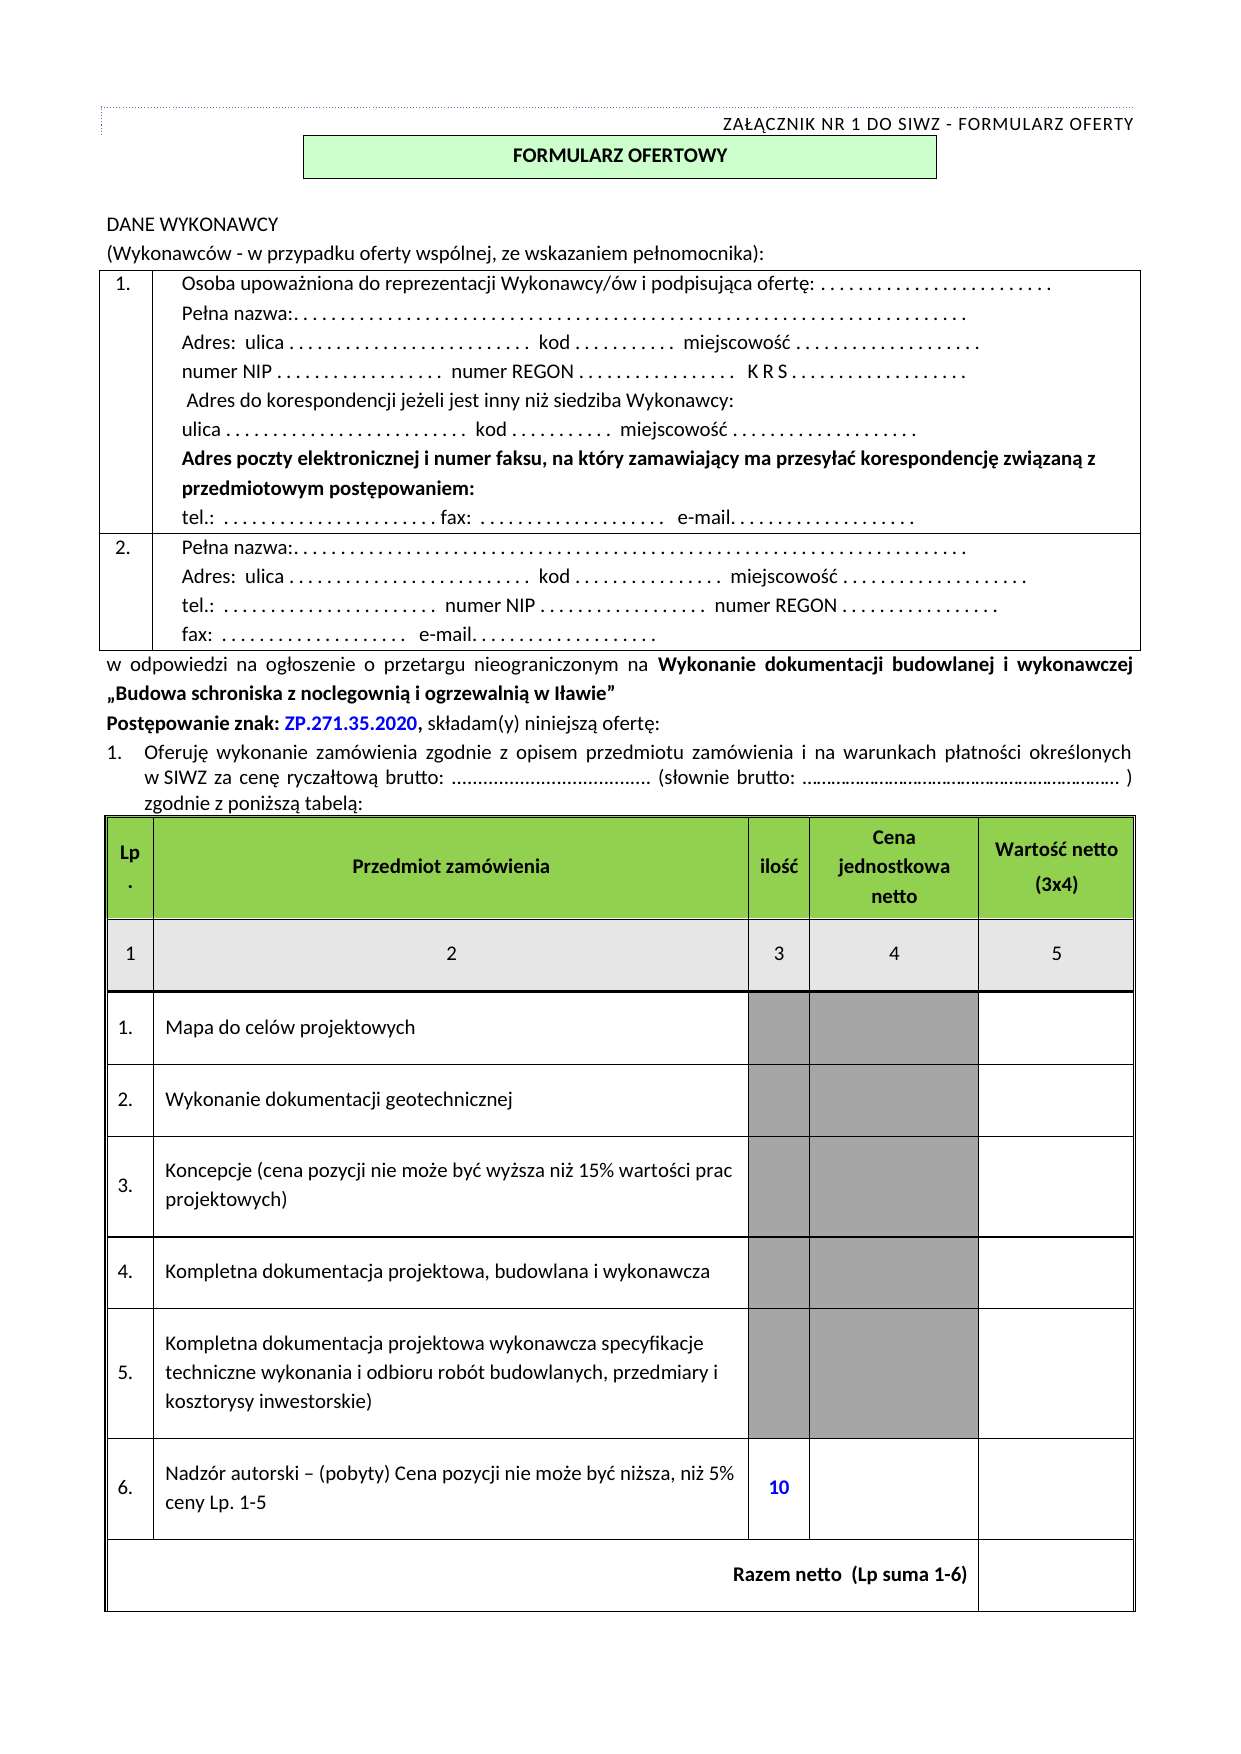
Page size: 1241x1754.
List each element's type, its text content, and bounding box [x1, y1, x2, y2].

table_header Przedmiot zamówienia [154, 818, 748, 918]
table_cell [810, 1137, 978, 1236]
table_cell 5. [108, 1309, 153, 1438]
table_cell [979, 1065, 1133, 1136]
table_cell [979, 1137, 1133, 1236]
table_cell Pełna nazwa:........................................................................ Adres: ulica .......................... kod ................ miejscowość .................... tel.: ....................... numer NIP .................. numer REGON ................. fax: .................... e-mail.................... [153, 534, 1140, 650]
table_header Lp. [108, 818, 153, 918]
table_cell [749, 993, 809, 1064]
table_cell Razem netto (Lp suma 1-6) [108, 1540, 978, 1611]
text w odpowiedzi na ogłoszenie o przetargu nieograniczonym na Wykonanie dokumentacji budowlanej i wykonawczej „Budowa schroniska z noclegownią i ogrzewalnią w Iławie” [106, 651, 1134, 706]
table_cell 4 [810, 920, 978, 990]
table_cell [749, 1137, 809, 1236]
table_cell 3 [749, 920, 809, 990]
table_cell 10 [749, 1439, 809, 1539]
table_cell [979, 993, 1133, 1064]
table_cell 3. [108, 1137, 153, 1236]
table_cell 4. [108, 1238, 153, 1308]
table_cell [810, 1238, 978, 1308]
subtitle Załącznik nr 1 do SIWZ - formularz oferty [101, 106, 1134, 135]
table_cell [979, 1540, 1133, 1611]
table_header ilość [749, 818, 809, 918]
table_cell [749, 1238, 809, 1308]
list Oferuję wykonanie zamówienia zgodnie z opisem przedmiotu zamówienia i na warunkach płatności określonych w SIWZ za cenę ryczałtową brutto: ...................................... (słownie brutto: ………………………………………………………… ) zgodnie z poniższą tabelą: [106, 739, 1134, 815]
table_cell 2. [108, 1065, 153, 1136]
table_cell [749, 1309, 809, 1438]
text (Wykonawców - w przypadku oferty wspólnej, ze wskazaniem pełnomocnika): [106, 240, 1134, 266]
table_header Wartość netto (3x4) [979, 818, 1133, 918]
table_cell 6. [108, 1439, 153, 1539]
table_header 1. [100, 271, 152, 533]
table_cell Koncepcje (cena pozycji nie może być wyższa niż 15% wartości prac projektowych) [154, 1137, 748, 1236]
table_cell Nadzór autorski – (pobyty) Cena pozycji nie może być niższa, niż 5% ceny Lp. 1-5 [154, 1439, 748, 1539]
table_cell [810, 1309, 978, 1438]
text Postępowanie znak: ZP.271.35.2020, składam(y) niniejszą ofertę: [106, 710, 1134, 735]
text DANE WYKONAWCY [106, 211, 1134, 237]
table_cell [810, 1439, 978, 1539]
table_cell 1 [108, 920, 153, 990]
table_cell [749, 1065, 809, 1136]
table_cell [810, 1065, 978, 1136]
table_header Cena jednostkowa netto [810, 818, 978, 918]
table_cell 1. [108, 993, 153, 1064]
table_cell [979, 1309, 1133, 1438]
table_header FORMULARZ OFERTOWY [304, 136, 936, 178]
table_cell 5 [979, 920, 1133, 990]
table_header Osoba upoważniona do reprezentacji Wykonawcy/ów i podpisująca ofertę: ......................... Pełna nazwa:........................................................................ Adres: ulica .......................... kod ........... miejscowość .................... numer NIP .................. numer REGON ................. KRS................... Adres do korespondencji jeżeli jest inny niż siedziba Wykonawcy: ulica .......................... kod ........... miejscowość .................... Adres poczty elektronicznej i numer faksu, na który zamawiający ma przesyłać korespondencję związaną z przedmiotowym postępowaniem: tel.: .......................fax: .................... e-mail.................... [153, 271, 1140, 533]
table_cell [979, 1439, 1133, 1539]
table_cell [810, 993, 978, 1064]
table_cell 2. [100, 534, 152, 650]
table_cell Kompletna dokumentacja projektowa wykonawcza specyfikacje techniczne wykonania i odbioru robót budowlanych, przedmiary i kosztorysy inwestorskie) [154, 1309, 748, 1438]
table_cell Mapa do celów projektowych [154, 993, 748, 1064]
table_cell Wykonanie dokumentacji geotechnicznej [154, 1065, 748, 1136]
table_cell Kompletna dokumentacja projektowa, budowlana i wykonawcza [154, 1238, 748, 1308]
table_cell [979, 1238, 1133, 1308]
table_cell 2 [154, 920, 748, 990]
